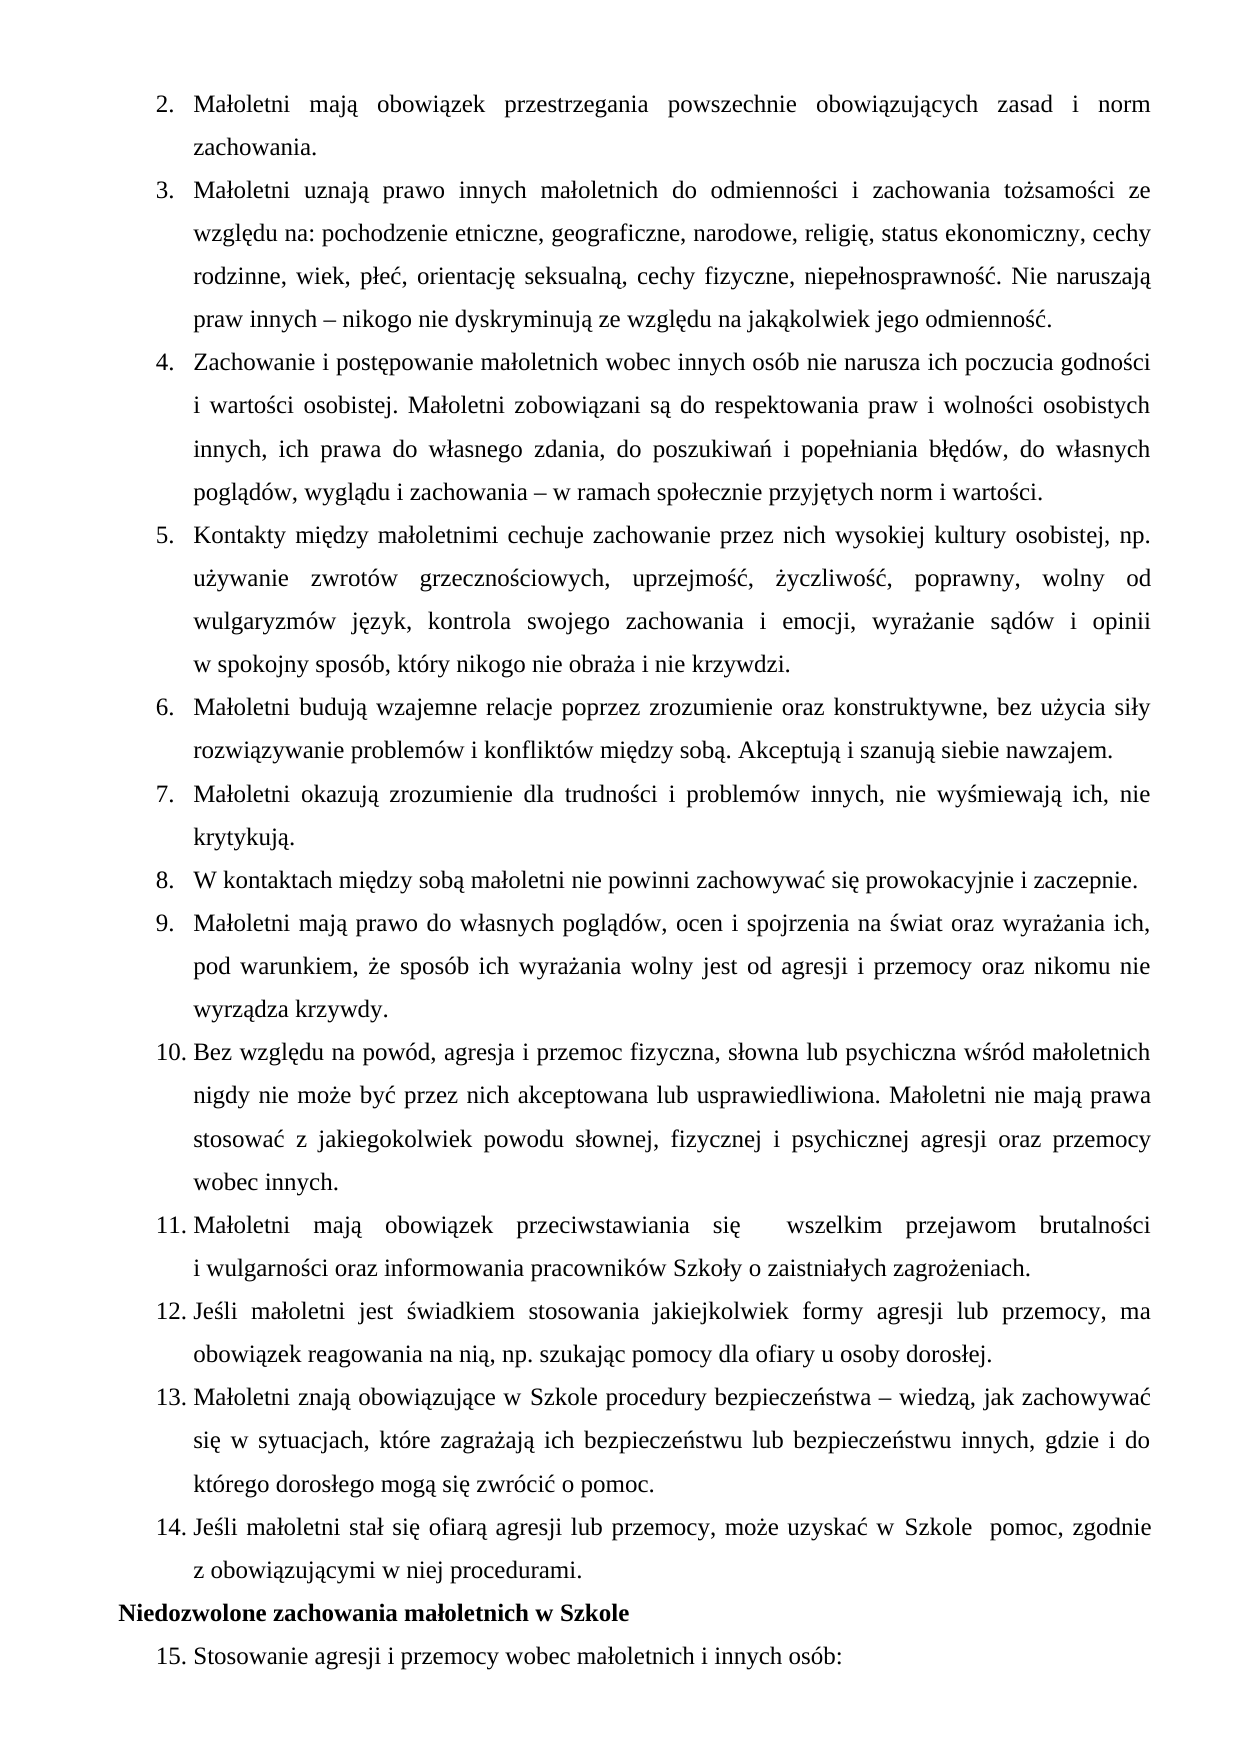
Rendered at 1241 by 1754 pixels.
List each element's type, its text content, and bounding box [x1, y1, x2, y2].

list Bez względu na powód, agresja i przemoc fizyczna, słowna lub psychiczna wśród małoletnich nigdy nie może być przez nich akceptowana lub usprawiedliwiona. Małoletni nie mają prawa stosować z jakiegokolwiek powodu słownej, fizycznej i psychicznej agresji oraz przemocy wobec innych. [156, 1037, 1152, 1196]
list Małoletni mają obowiązek przeciwstawiania się wszelkim przejawom brutalności i wulgarności oraz informowania pracowników Szkoły o zaistniałych zagrożeniach. [156, 1210, 1152, 1282]
list Małoletni uznają prawo innych małoletnich do odmienności i zachowania tożsamości ze względu na: pochodzenie etniczne, geograficzne, narodowe, religię, status ekonomiczny, cechy rodzinne, wiek, płeć, orientację seksualną, cechy fizyczne, niepełnosprawność. Nie naruszają praw innych – nikogo nie dyskryminują ze względu na jakąkolwiek jego odmienność. [156, 175, 1152, 333]
list Małoletni okazują zrozumienie dla trudności i problemów innych, nie wyśmiewają ich, nie krytykują. [156, 779, 1152, 851]
list Małoletni znają obowiązujące w Szkole procedury bezpieczeństwa – wiedzą, jak zachowywać się w sytuacjach, które zagrażają ich bezpieczeństwu lub bezpieczeństwu innych, gdzie i do którego dorosłego mogą się zwrócić o pomoc. [156, 1382, 1152, 1497]
list W kontaktach między sobą małoletni nie powinni zachowywać się prowokacyjnie i zaczepnie. [156, 865, 1152, 894]
list Stosowanie agresji i przemocy wobec małoletnich i innych osób: [156, 1641, 1152, 1670]
list Małoletni mają prawo do własnych poglądów, ocen i spojrzenia na świat oraz wyrażania ich, pod warunkiem, że sposób ich wyrażania wolny jest od agresji i przemocy oraz nikomu nie wyrządza krzywdy. [156, 908, 1152, 1023]
text Niedozwolone zachowania małoletnich w Szkole [118, 1598, 1152, 1627]
list Zachowanie i postępowanie małoletnich wobec innych osób nie narusza ich poczucia godności i wartości osobistej. Małoletni zobowiązani są do respektowania praw i wolności osobistych innych, ich prawa do własnego zdania, do poszukiwań i popełniania błędów, do własnych poglądów, wyglądu i zachowania – w ramach społecznie przyjętych norm i wartości. [156, 347, 1152, 506]
list Małoletni mają obowiązek przestrzegania powszechnie obowiązujących zasad i norm zachowania. [156, 89, 1152, 161]
list Małoletni budują wzajemne relacje poprzez zrozumienie oraz konstruktywne, bez użycia siły rozwiązywanie problemów i konfliktów między sobą. Akceptują i szanują siebie nawzajem. [156, 692, 1152, 764]
list Jeśli małoletni stał się ofiarą agresji lub przemocy, może uzyskać w Szkole pomoc, zgodnie z obowiązującymi w niej procedurami. [156, 1512, 1152, 1584]
list Jeśli małoletni jest świadkiem stosowania jakiejkolwiek formy agresji lub przemocy, ma obowiązek reagowania na nią, np. szukając pomocy dla ofiary u osoby dorosłej. [156, 1296, 1152, 1368]
list Kontakty między małoletnimi cechuje zachowanie przez nich wysokiej kultury osobistej, np. używanie zwrotów grzecznościowych, uprzejmość, życzliwość, poprawny, wolny od wulgaryzmów język, kontrola swojego zachowania i emocji, wyrażanie sądów i opinii w spokojny sposób, który nikogo nie obraża i nie krzywdzi. [156, 520, 1152, 678]
